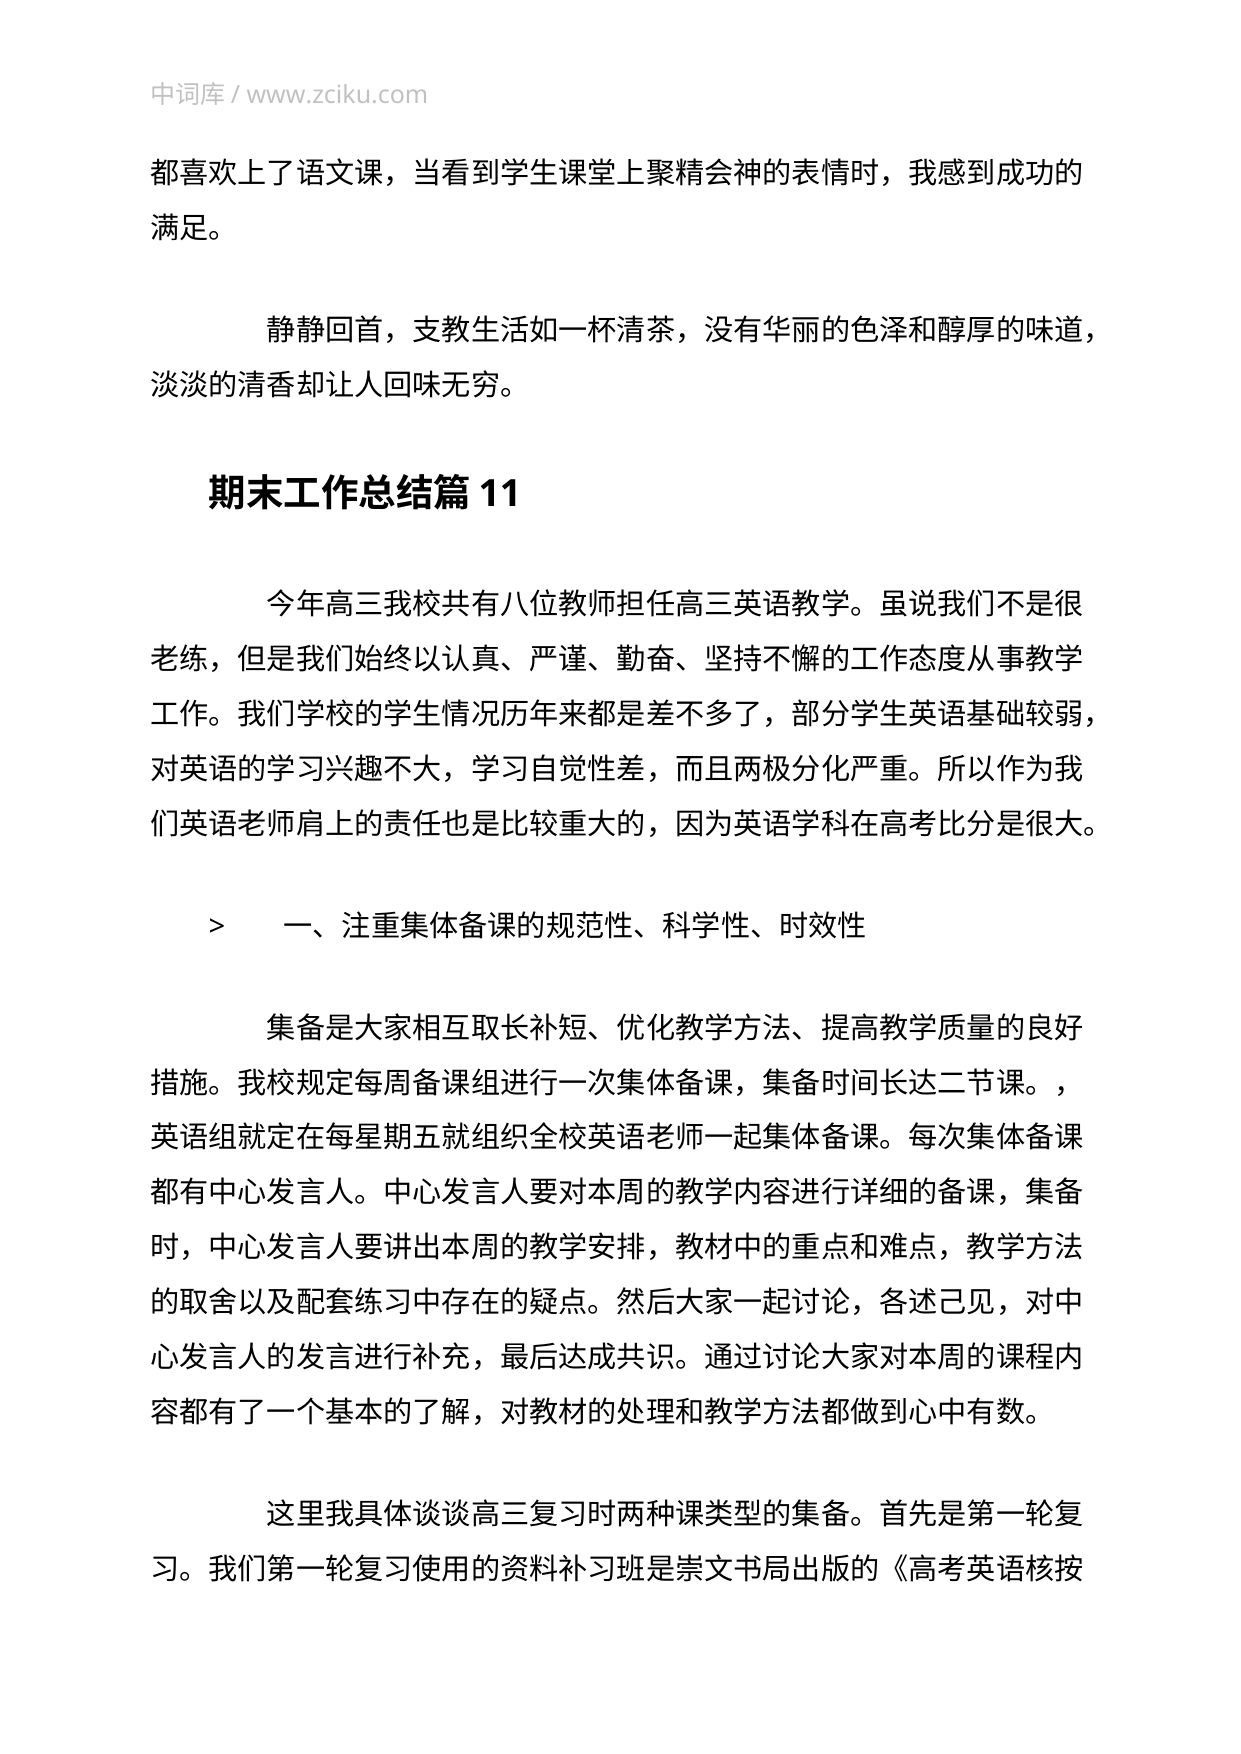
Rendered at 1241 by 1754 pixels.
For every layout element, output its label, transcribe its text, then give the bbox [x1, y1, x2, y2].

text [150, 150, 1090, 247]
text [150, 1490, 1090, 1587]
text 静静回首，支教生活如一杯清茶，没有华丽的色泽和醇厚的味道，淡淡的清香却让人回味无穷。 [150, 307, 1090, 404]
text 期末工作总结篇11 [150, 463, 1090, 518]
text 集备是大家相互取长补短、优化教学方法、提高教学质量的良好措施。我校规定每周备课组进行一次集体备课，集备时间长达二节课。，英语组就定在每星期五就组织全校英语老师一起集体备课。每次集体备课都有中心发言人。中心发言人要对本周的教学内容进行详细的备课，集备时，中心发言人要讲出本周的教学安排，教材中的重点和难点，教学方法的取舍以及配套练习中存在的疑点。然后大家一起讨论，各述己见，对中心发言人的发言进行补充，最后达成共识。通过讨论大家对本周的课程内容都有了一个基本的了解，对教材的处理和教学方法都做到心中有数。 [150, 1004, 1090, 1431]
text 今年高三我校共有八位教师担任高三英语教学。虽说我们不是很老练，但是我们始终以认真、严谨、勤奋、坚持不懈的工作态度从事教学工作。我们学校的学生情况历年来都是差不多了，部分学生英语基础较弱，对英语的学习兴趣不大，学习自觉性差，而且两极分化严重。所以作为我们英语老师肩上的责任也是比较重大的，因为英语学科在高考比分是很大。 [150, 581, 1090, 843]
text > 一、注重集体备课的规范性、科学性、时效性 [150, 902, 1090, 945]
